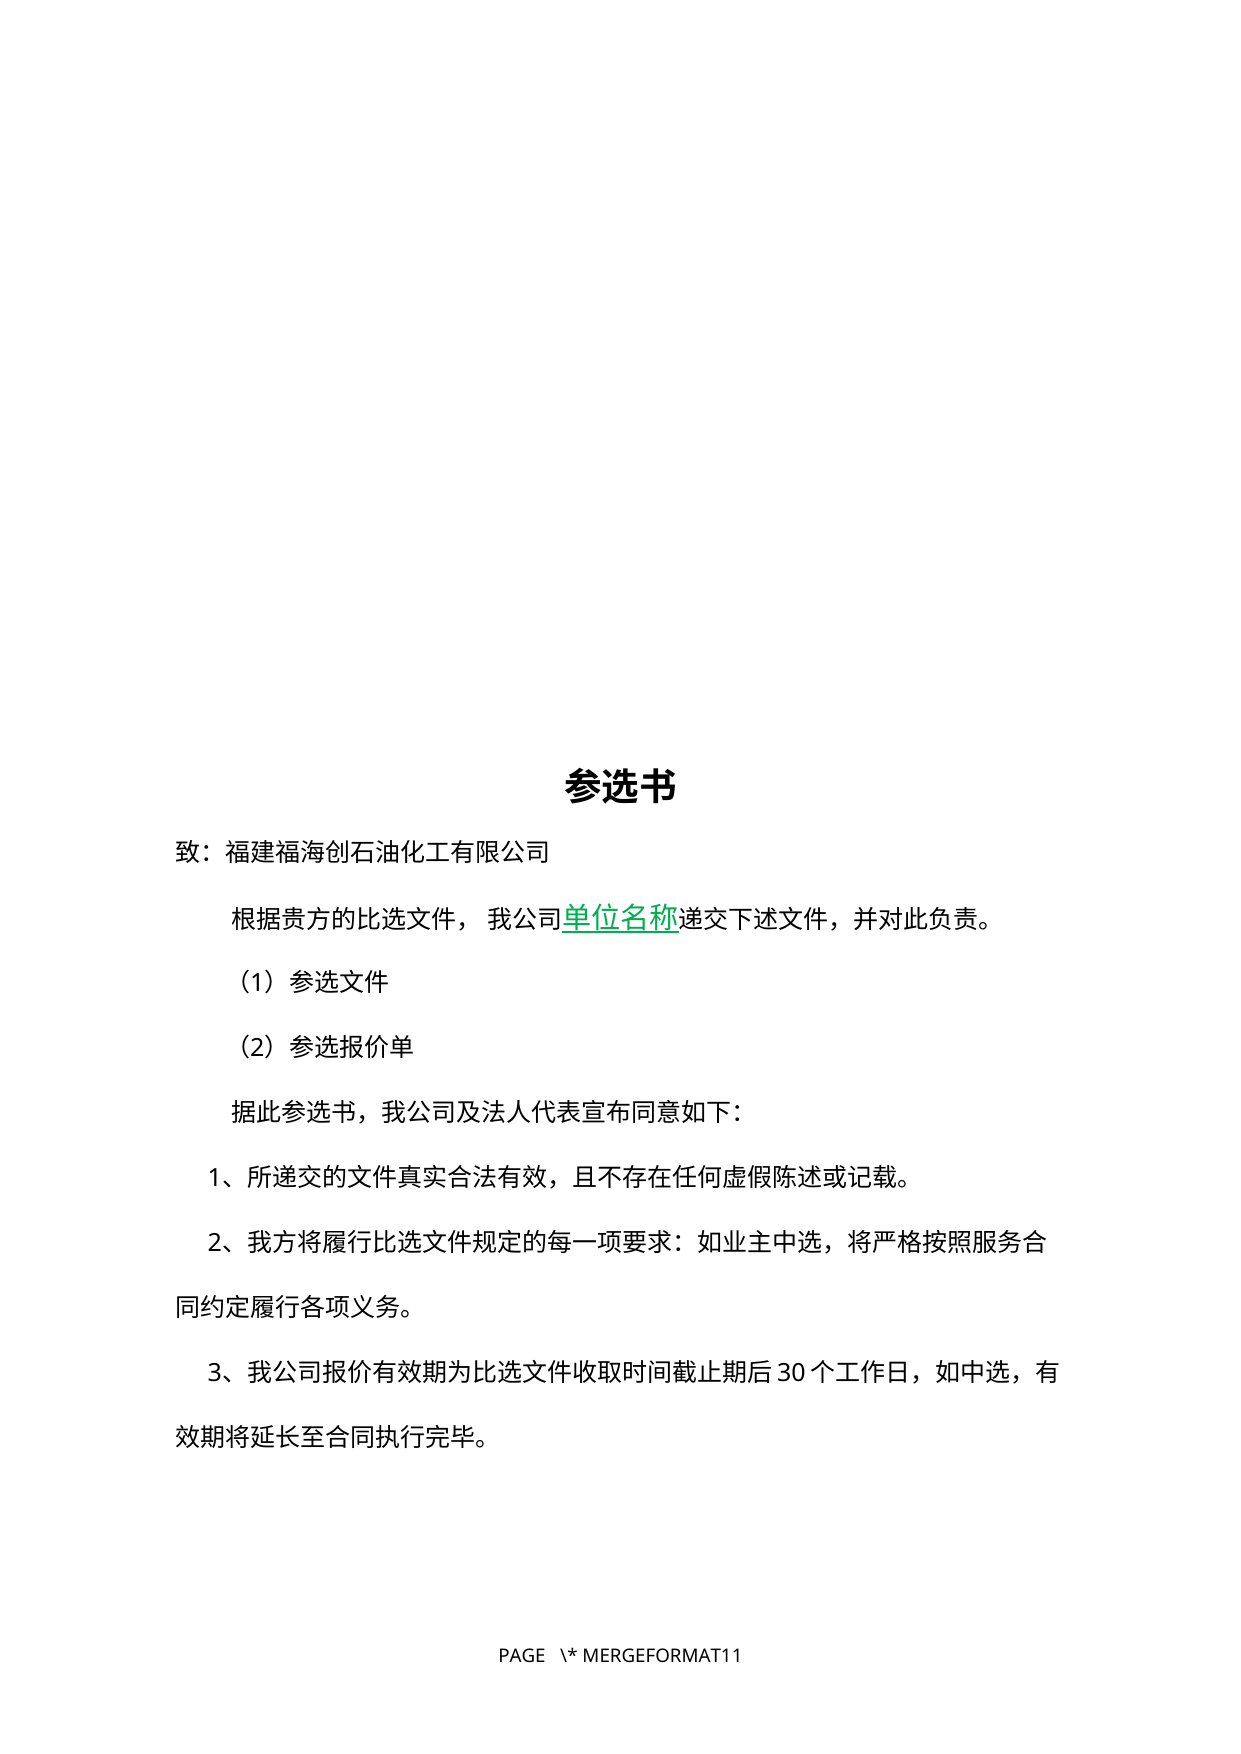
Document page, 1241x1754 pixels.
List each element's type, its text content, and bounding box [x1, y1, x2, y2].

text （1）参选文件 [175, 948, 1065, 1013]
text （2）参选报价单 [175, 1013, 1065, 1078]
text 根据贵方的比选文件， 我公司单位名称递交下述文件，并对此负责。 [175, 883, 1065, 948]
text 2、我方将履行比选文件规定的每一项要求：如业主中选，将严格按照服务合同约定履行各项义务。 [175, 1208, 1065, 1338]
text 3、我公司报价有效期为比选文件收取时间截止期后30个工作日，如中选，有效期将延长至合同执行完毕。 [175, 1338, 1065, 1468]
text 参选书 [175, 753, 1065, 818]
text 1、所递交的文件真实合法有效，且不存在任何虚假陈述或记载。 [175, 1143, 1065, 1208]
text 据此参选书，我公司及法人代表宣布同意如下： [175, 1078, 1065, 1143]
text 致：福建福海创石油化工有限公司 [175, 818, 1065, 883]
